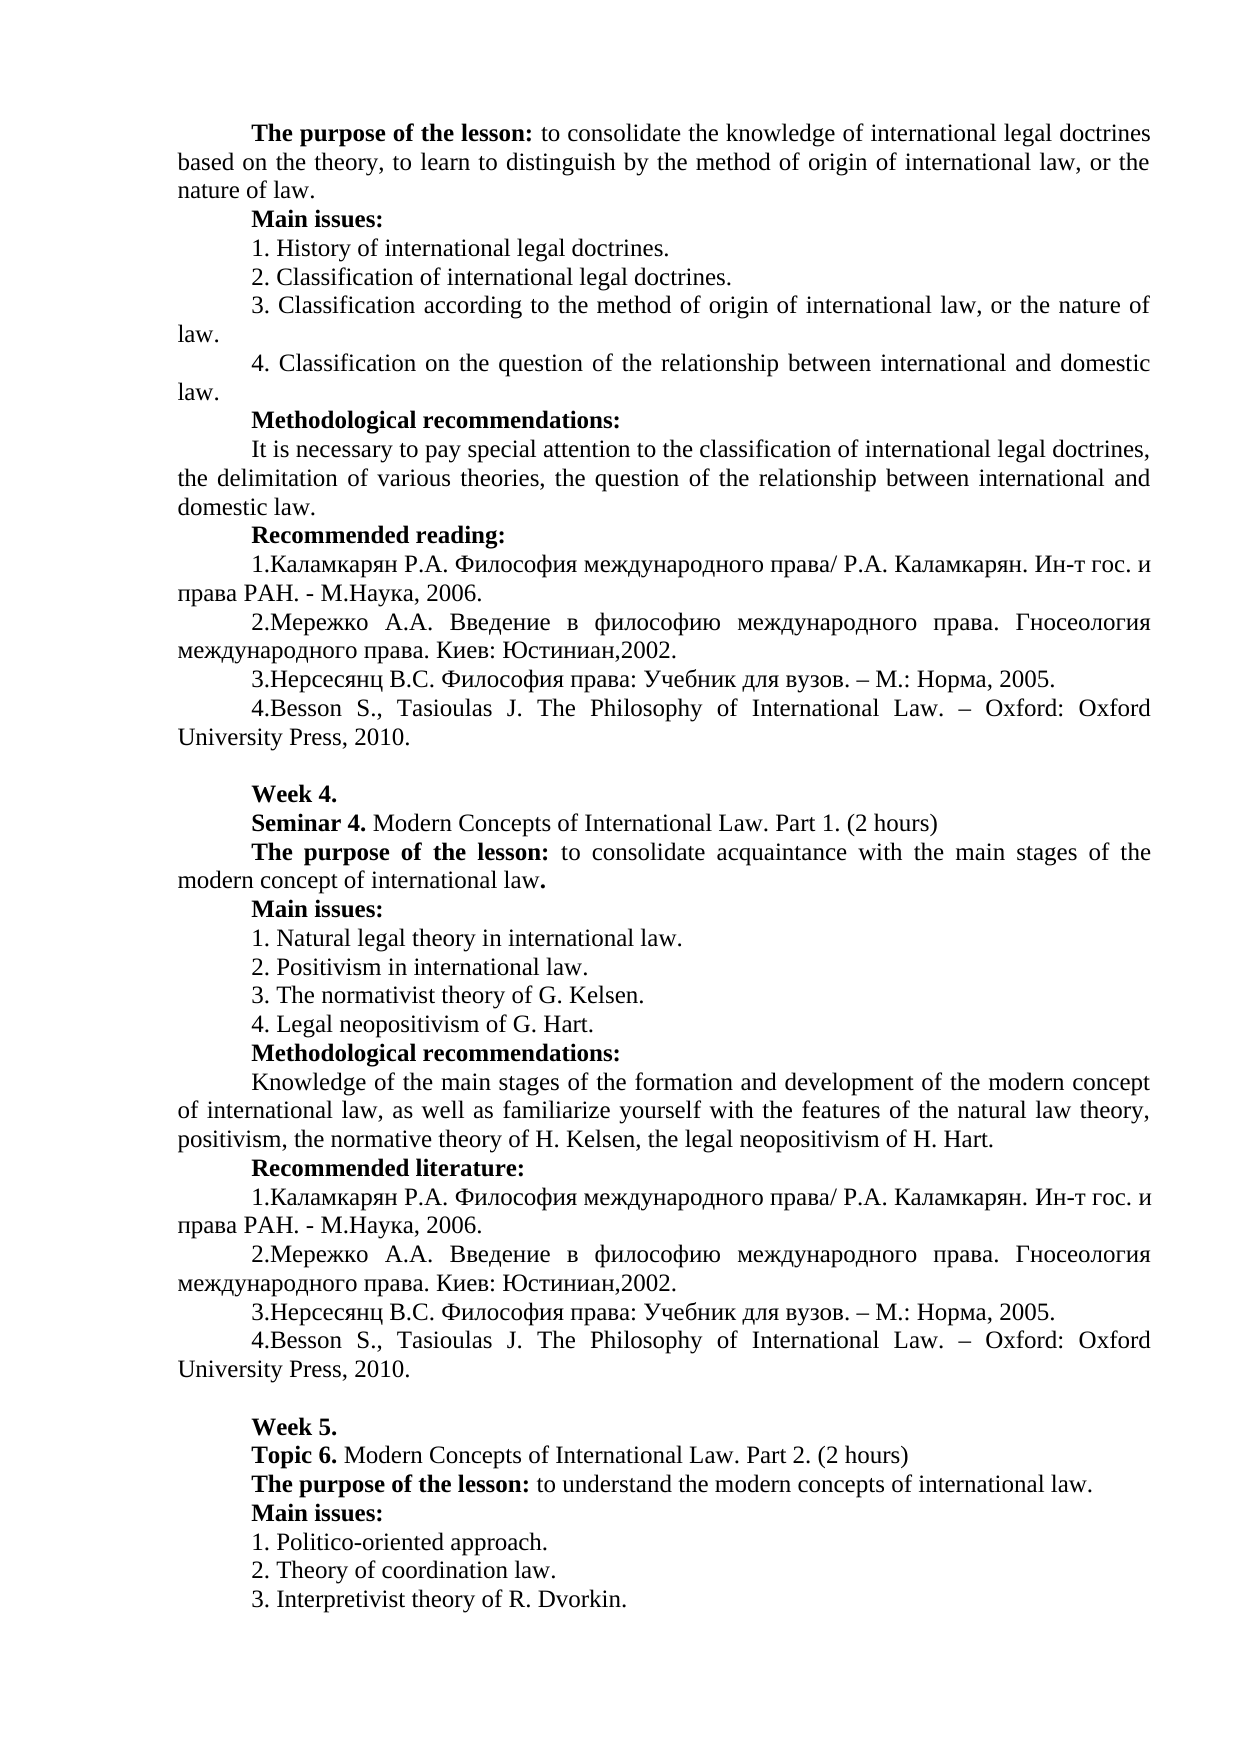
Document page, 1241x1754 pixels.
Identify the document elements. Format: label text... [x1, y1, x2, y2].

text Recommended literature: [177, 1153, 1152, 1182]
text Week 4. [177, 779, 1152, 808]
text 2. Theory of coordination law. [177, 1556, 1152, 1584]
text 1. History of international legal doctrines. [177, 233, 1152, 262]
text Topic 6. Modern Concepts of International Law. Part 2. (2 hours) [177, 1441, 1152, 1469]
text Methodological recommendations: [177, 1038, 1152, 1067]
text 3. Interpretivist theory of R. Dvorkin. [177, 1584, 1152, 1613]
text 4. Classification on the question of the relationship between international and domestic law. [177, 348, 1152, 406]
text 1.Каламкарян Р.А. Философия международного права/ Р.А. Каламкарян. Ин-т гос. и права РАН. - М.Наука, 2006. [177, 1182, 1152, 1239]
text Week 5. [177, 1412, 1152, 1441]
text 4.Besson S., Tasioulas J. The Philosophy of International Law. – Oxford: Oxford University Press, 2010. [177, 1326, 1152, 1383]
text The purpose of the lesson: to understand the modern concepts of international law. [177, 1469, 1152, 1498]
text 3.Нерсесянц В.С. Философия права: Учебник для вузов. – М.: Норма, 2005. [177, 1297, 1152, 1326]
text 4. Legal neopositivism of G. Hart. [177, 1009, 1152, 1038]
text Main issues: [177, 894, 1152, 923]
text 3.Нерсесянц В.С. Философия права: Учебник для вузов. – М.: Норма, 2005. [177, 664, 1152, 693]
text Methodological recommendations: [177, 406, 1152, 434]
text 1. Natural legal theory in international law. [177, 923, 1152, 952]
text 2.Мережко А.А. Введение в философию международного права. Гносеология международного права. Киев: Юстиниан,2002. [177, 607, 1152, 664]
text 2. Classification of international legal doctrines. [177, 262, 1152, 291]
text 3. Classification according to the method of origin of international law, or the nature of law. [177, 291, 1152, 348]
text Main issues: [177, 204, 1152, 233]
text 2. Positivism in international law. [177, 952, 1152, 981]
text 1. Politico-oriented approach. [177, 1527, 1152, 1556]
text 3. The normativist theory of G. Kelsen. [177, 981, 1152, 1009]
text The purpose of the lesson: to consolidate acquaintance with the main stages of the modern concept of international law. [177, 837, 1152, 894]
text The purpose of the lesson: to consolidate the knowledge of international legal doctrines based on the theory, to learn to distinguish by the method of origin of international law, or the nature of law. [177, 118, 1152, 204]
text 4.Besson S., Tasioulas J. The Philosophy of International Law. – Oxford: Oxford University Press, 2010. [177, 693, 1152, 751]
text Recommended reading: [177, 521, 1152, 549]
text Knowledge of the main stages of the formation and development of the modern concept of international law, as well as familiarize yourself with the features of the natural law theory, positivism, the normative theory of H. Kelsen, the legal neopositivism of H. Hart. [177, 1067, 1152, 1153]
text It is necessary to pay special attention to the classification of international legal doctrines, the delimitation of various theories, the question of the relationship between international and domestic law. [177, 434, 1152, 521]
text Seminar 4. Modern Concepts of International Law. Part 1. (2 hours) [177, 808, 1152, 837]
text 1.Каламкарян Р.А. Философия международного права/ Р.А. Каламкарян. Ин-т гос. и права РАН. - М.Наука, 2006. [177, 549, 1152, 607]
text 2.Мережко А.А. Введение в философию международного права. Гносеология международного права. Киев: Юстиниан,2002. [177, 1239, 1152, 1297]
text Main issues: [177, 1498, 1152, 1527]
